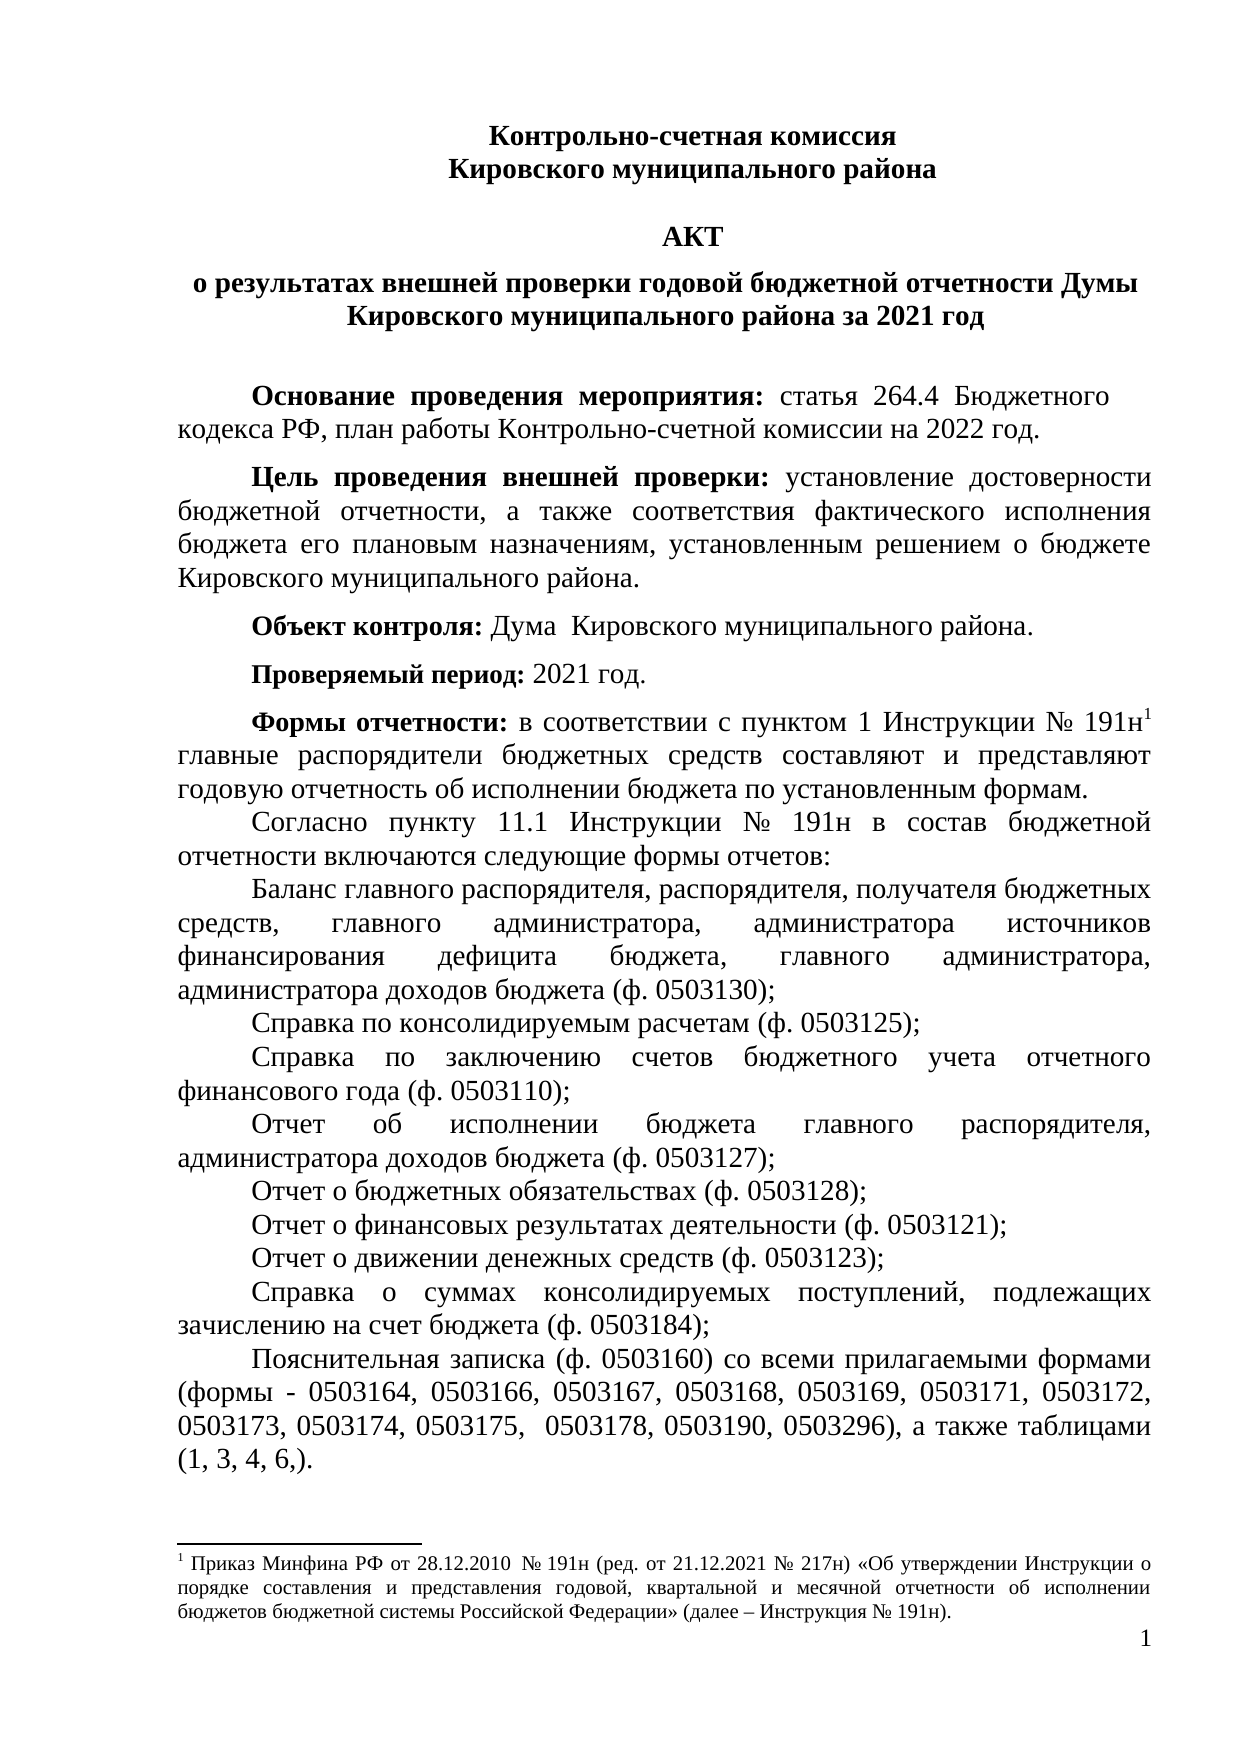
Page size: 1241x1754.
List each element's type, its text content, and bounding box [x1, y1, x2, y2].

text Согласно пункту 11.1 Инструкции № 191н в состав бюджетной отчетности включаются следующие формы отчетов: [177, 804, 1152, 871]
text Отчет о движении денежных средств (ф. 0503123); [177, 1240, 1152, 1274]
text Баланс главного распорядителя, распорядителя, получателя бюджетных средств, главного администратора, администратора источников финансирования дефицита бюджета, главного администратора, администратора доходов бюджета (ф. 0503130); [177, 871, 1152, 1006]
text Контрольно-счетная комиссия [177, 118, 1152, 152]
text Основание проведения мероприятия: статья 264.4 Бюджетного кодекса РФ, план работы Контрольно-счетной комиссии на 2022 год. [177, 378, 1110, 445]
text Проверяемый период: 2021 год. [177, 656, 1152, 689]
text Пояснительная записка (ф. 0503160) со всеми прилагаемыми формами (формы - 0503164, 0503166, 0503167, 0503168, 0503169, 0503171, 0503172, 0503173, 0503174, 0503175, 0503178, 0503190, 0503296), а также таблицами (1, 3, 4, 6,). [177, 1341, 1152, 1475]
text Кировского муниципального района [177, 152, 1152, 185]
text Справка по заключению счетов бюджетного учета отчетного финансового года (ф. 0503110); [177, 1039, 1152, 1106]
text Справка по консолидируемым расчетам (ф. 0503125); [177, 1006, 1152, 1039]
text Отчет о финансовых результатах деятельности (ф. 0503121); [177, 1207, 1152, 1240]
text Формы отчетности: в соответствии с пунктом 1 Инструкции № 191н главные распорядители бюджетных средств составляют и представляют годовую отчетность об исполнении бюджета по установленным формам. [177, 704, 1152, 804]
text Объект контроля: Дума Кировского муниципального района. [177, 608, 1152, 641]
text Цель проведения внешней проверки: установление достоверности бюджетной отчетности, а также соответствия фактического исполнения бюджета его плановым назначениям, установленным решением о бюджете Кировского муниципального района. [177, 459, 1152, 593]
text Отчет о бюджетных обязательствах (ф. 0503128); [177, 1173, 1152, 1207]
text Справка о суммах консолидируемых поступлений, подлежащих зачислению на счет бюджета (ф. 0503184); [177, 1274, 1152, 1341]
text о результатах внешней проверки годовой бюджетной отчетности Думы Кировского муниципального района за 2021 год [177, 265, 1154, 332]
text АКТ [177, 219, 1152, 252]
text Отчет об исполнении бюджета главного распорядителя, администратора доходов бюджета (ф. 0503127); [177, 1106, 1152, 1173]
